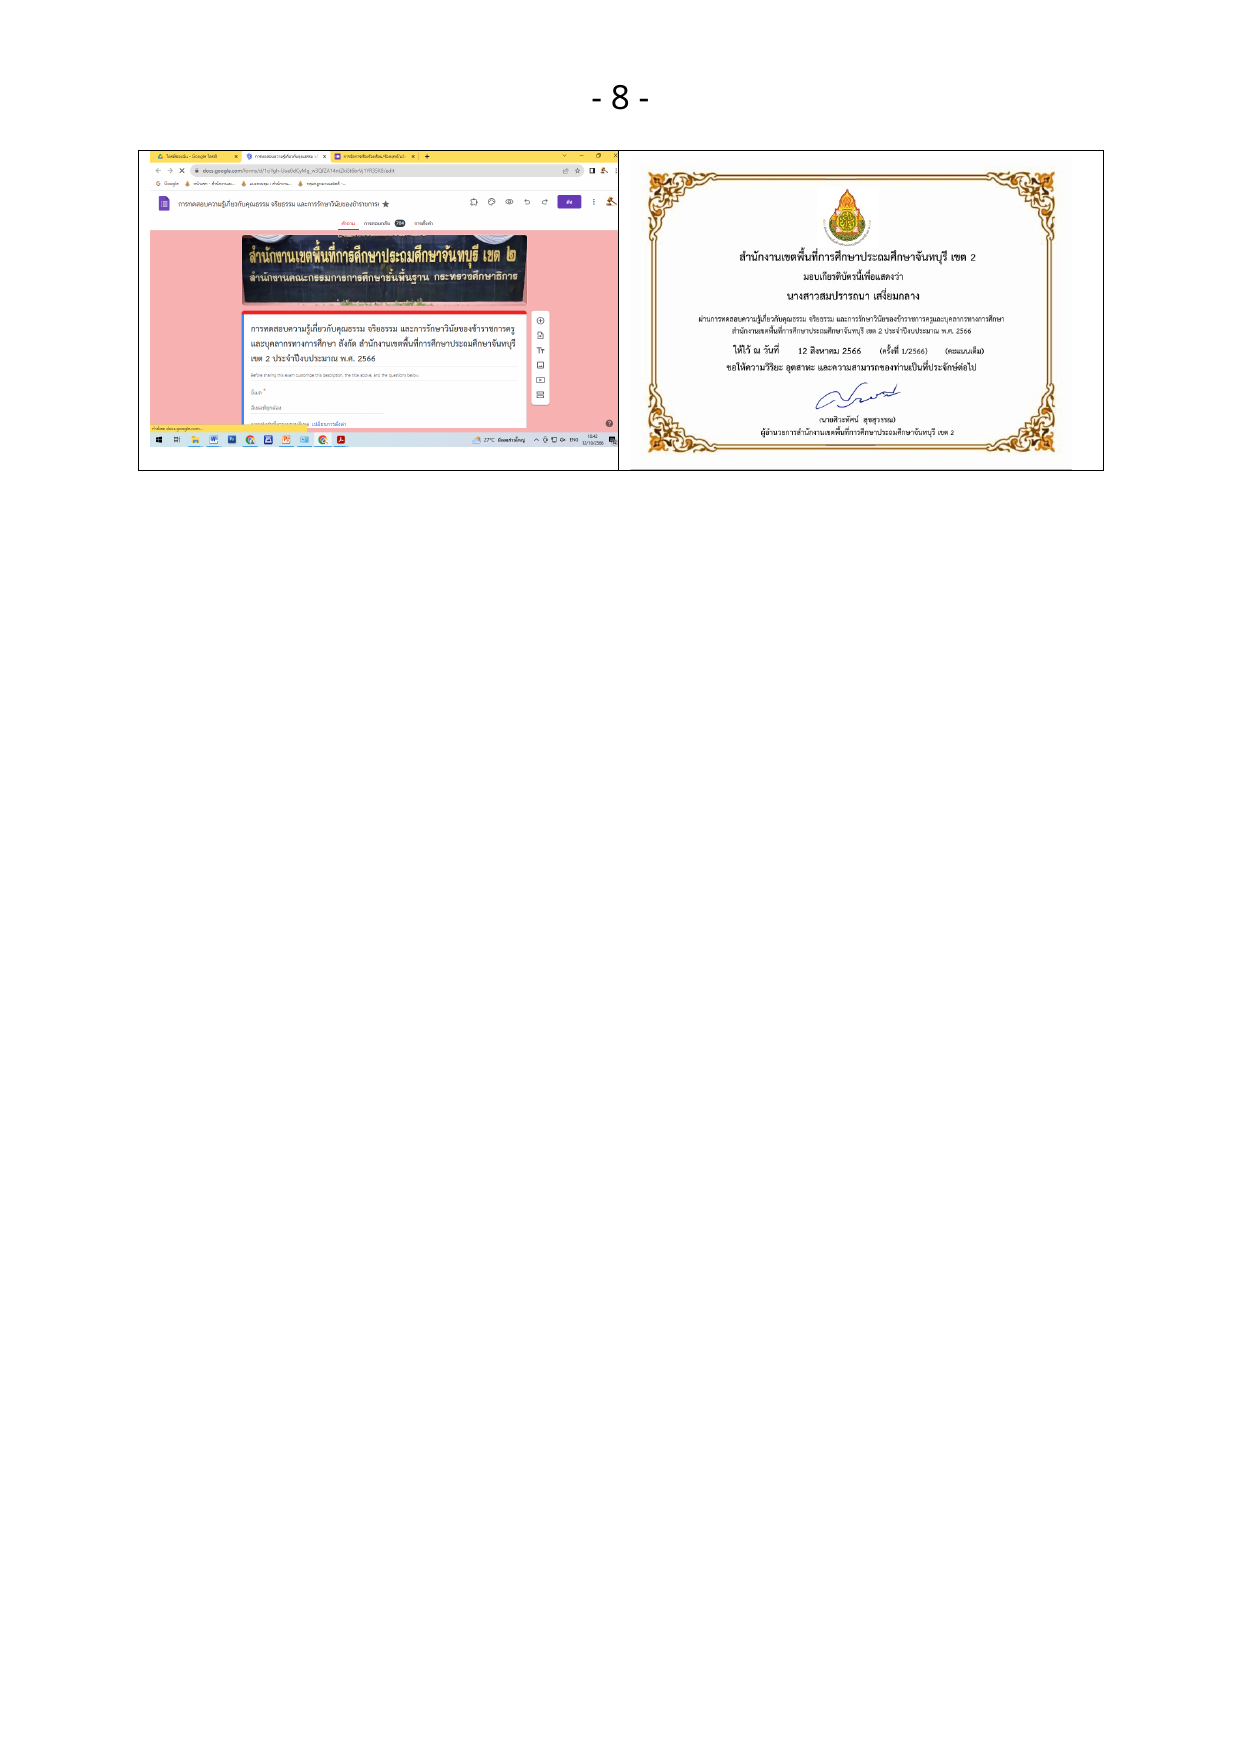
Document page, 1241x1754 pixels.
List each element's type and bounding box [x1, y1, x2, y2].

table_cell [619, 151, 1103, 470]
picture [630, 157, 1072, 470]
picture [150, 151, 618, 447]
table_cell [139, 151, 618, 470]
